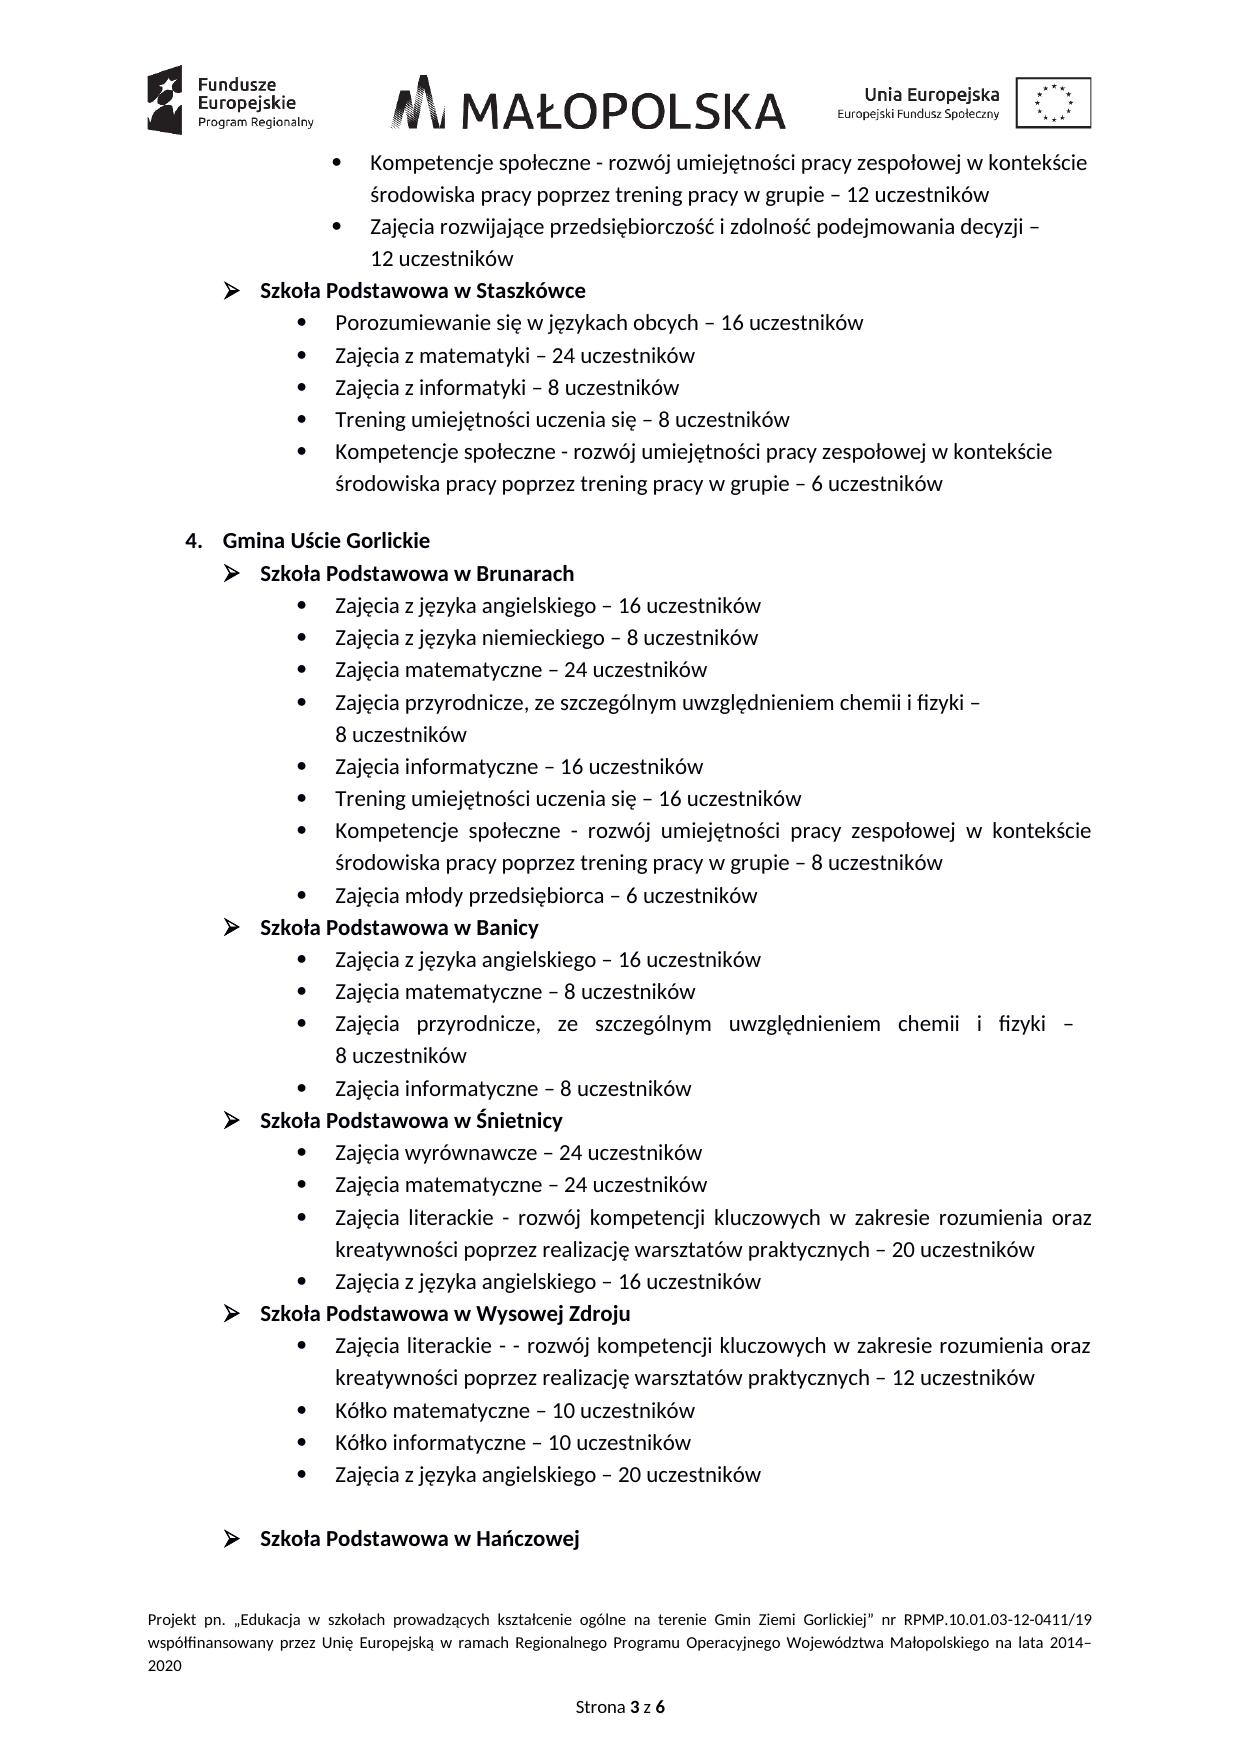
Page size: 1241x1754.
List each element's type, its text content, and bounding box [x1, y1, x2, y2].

list Trening umiejętności uczenia się – 8 uczestników [298, 405, 1093, 433]
list Zajęcia literackie - - rozwój kompetencji kluczowych w zakresie rozumienia oraz kreatywności poprzez realizację warsztatów praktycznych – 12 uczestników [298, 1331, 1093, 1392]
list Zajęcia z języka niemieckiego – 8 uczestników [298, 623, 1093, 651]
list Szkoła Podstawowa w Śnietnicy [223, 1106, 1093, 1134]
list Kompetencje społeczne - rozwój umiejętności pracy zespołowej w kontekście środowiska pracy poprzez trening pracy w grupie – 12 uczestników [333, 148, 1093, 208]
list Trening umiejętności uczenia się – 16 uczestników [298, 784, 1093, 812]
list Zajęcia z matematyki – 24 uczestników [298, 341, 1093, 369]
list Zajęcia młody przedsiębiorca – 6 uczestników [298, 881, 1093, 909]
list Szkoła Podstawowa w Staszkówce [223, 276, 1093, 304]
list Zajęcia z informatyki – 8 uczestników [298, 373, 1093, 401]
list Zajęcia matematyczne – 24 uczestników [298, 1170, 1093, 1198]
picture [147, 62, 1091, 135]
list Porozumiewanie się w językach obcych – 16 uczestników [298, 308, 1093, 337]
list Zajęcia informatyczne – 8 uczestników [298, 1074, 1093, 1102]
list Zajęcia informatyczne – 16 uczestników [298, 752, 1093, 780]
list Kompetencje społeczne - rozwój umiejętności pracy zespołowej w kontekście środowiska pracy poprzez trening pracy w grupie – 8 uczestników [298, 816, 1093, 877]
list Zajęcia przyrodnicze, ze szczególnym uwzględnieniem chemii i fizyki – 8 uczestników [298, 1009, 1093, 1070]
list Zajęcia z języka angielskiego – 16 uczestników [298, 591, 1093, 619]
list Szkoła Podstawowa w Wysowej Zdroju [223, 1299, 1093, 1327]
list Zajęcia matematyczne – 8 uczestników [298, 977, 1093, 1005]
list Zajęcia rozwijające przedsiębiorczość i zdolność podejmowania decyzji – 12 uczestników [333, 212, 1093, 272]
list Gmina Uście Gorlickie [185, 527, 1093, 555]
list Kółko informatyczne – 10 uczestników [298, 1428, 1093, 1456]
list Szkoła Podstawowa w Banicy [223, 913, 1093, 941]
list Zajęcia z języka angielskiego – 20 uczestników [298, 1460, 1093, 1488]
list Kółko matematyczne – 10 uczestników [298, 1396, 1093, 1424]
list Zajęcia wyrównawcze – 24 uczestników [298, 1138, 1093, 1166]
list Zajęcia z języka angielskiego – 16 uczestników [298, 1267, 1093, 1295]
list Zajęcia matematyczne – 24 uczestników [298, 655, 1093, 683]
list Zajęcia literackie - rozwój kompetencji kluczowych w zakresie rozumienia oraz kreatywności poprzez realizację warsztatów praktycznych – 20 uczestników [298, 1203, 1093, 1263]
list Kompetencje społeczne - rozwój umiejętności pracy zespołowej w kontekście środowiska pracy poprzez trening pracy w grupie – 6 uczestników [298, 437, 1093, 497]
list Zajęcia z języka angielskiego – 16 uczestników [298, 945, 1093, 973]
list Szkoła Podstawowa w Hańczowej [223, 1524, 1093, 1552]
list Szkoła Podstawowa w Brunarach [223, 559, 1093, 587]
list Zajęcia przyrodnicze, ze szczególnym uwzględnieniem chemii i fizyki – 8 uczestników [298, 688, 1093, 748]
